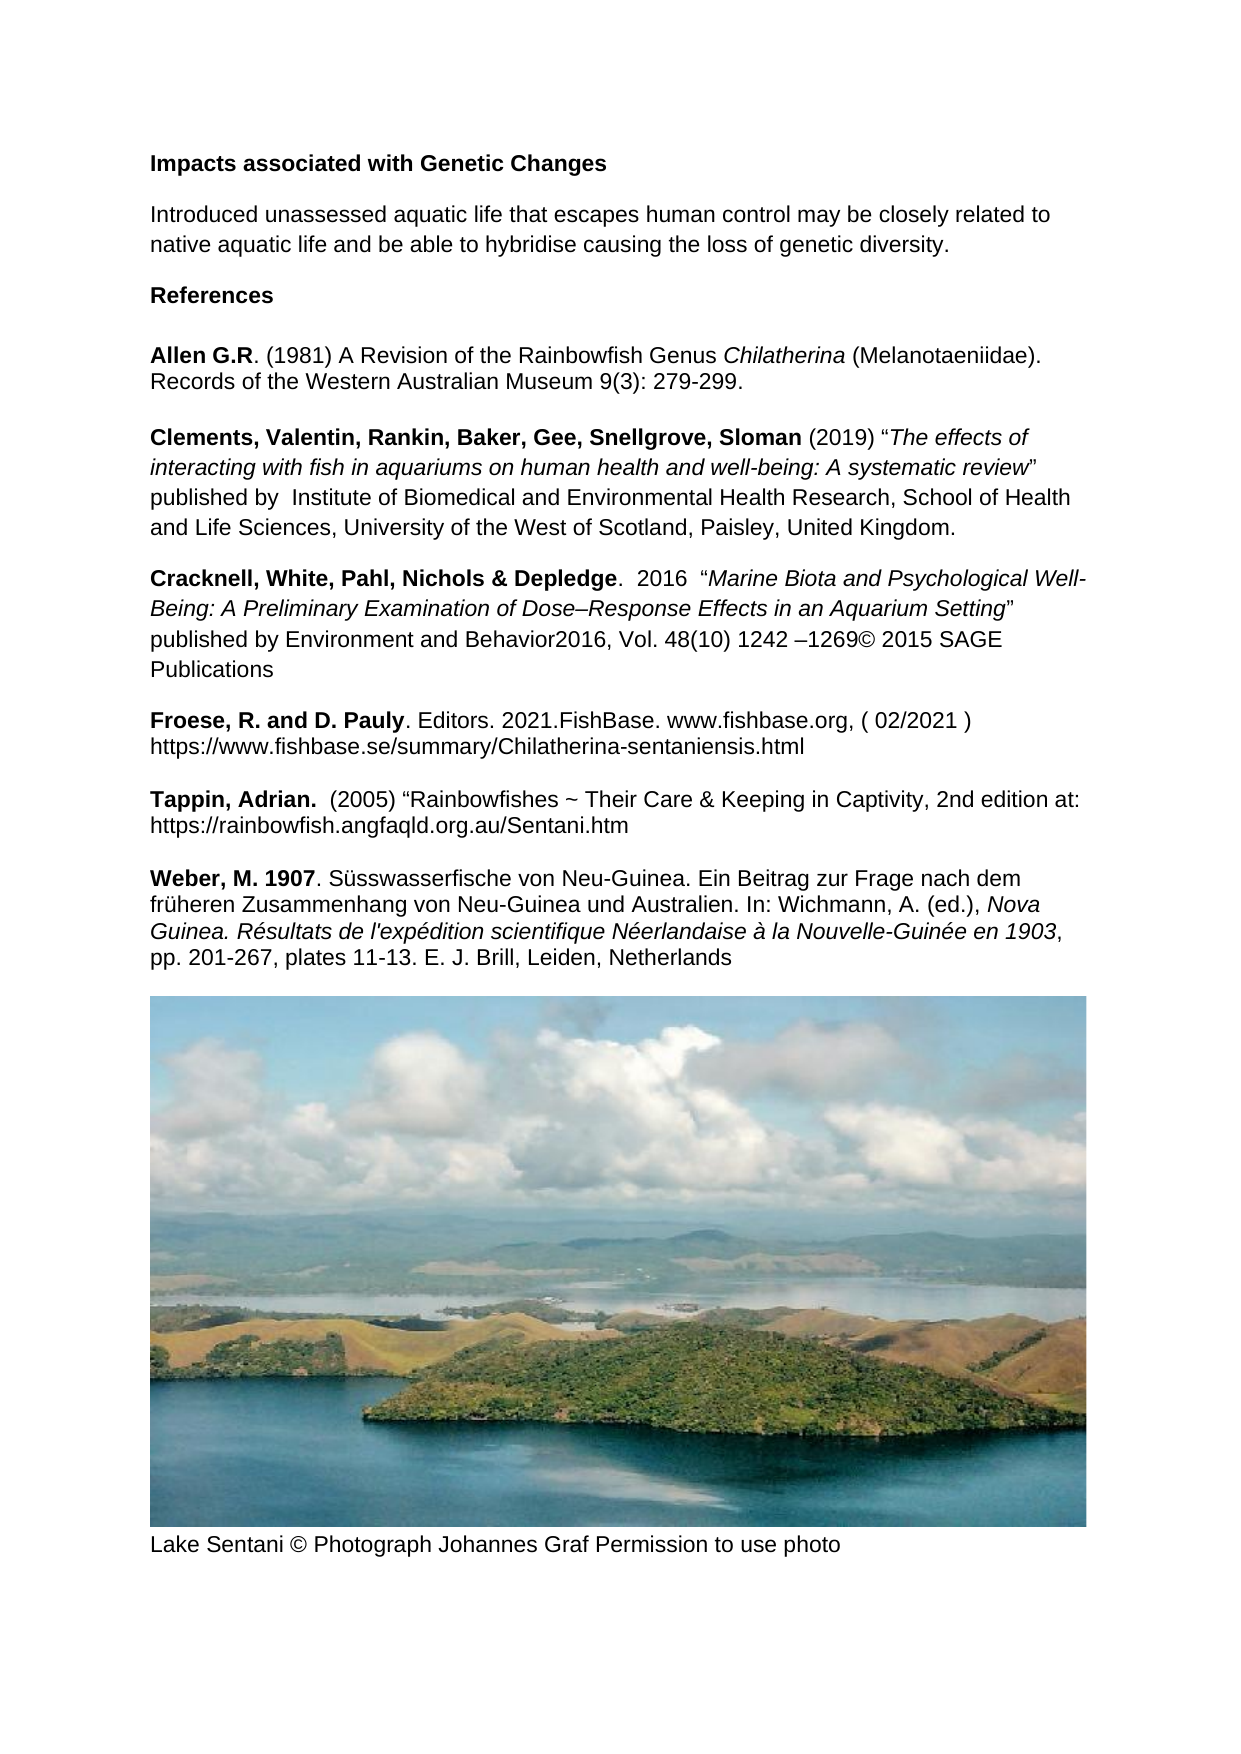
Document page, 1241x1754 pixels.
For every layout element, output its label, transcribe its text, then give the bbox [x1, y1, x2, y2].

text Weber, M. 1907. Süsswasserfische von Neu-Guinea. Ein Beitrag zur Frage nach dem früheren Zusammenhang von Neu-Guinea und Australien. In: Wichmann, A. (ed.), Nova Guinea. Résultats de l'expédition scientifique Néerlandaise à la Nouvelle-Guinée en 1903, pp. 201-267, plates 11-13. E. J. Brill, Leiden, Netherlands [732, 865, 1090, 970]
picture [150, 996, 1087, 1527]
text Tappin, Adrian. (2005) “Rainbowfishes ~ Their Care & Keeping in Captivity, 2nd edition at: [150, 786, 1090, 812]
text Cracknell, White, Pahl, Nichols & Depledge. 2016 “Marine Biota and Psychological Well-Being: A Preliminary Examination of Dose–Response Effects in an Aquarium Setting” published by Environment and Behavior2016, Vol. 48(10) 1242 –1269© 2015 SAGE Publications [150, 565, 1090, 682]
text Clements, Valentin, Rankin, Baker, Gee, Snellgrove, Sloman (2019) “The effects of interacting with fish in aquariums on human health and well-being: A systematic review” published by Institute of Biomedical and Environmental Health Research, School of Health and Life Sciences, University of the West of Scotland, Paisley, United Kingdom. [150, 423, 1090, 541]
text Introduced unassessed aquatic life that escapes human control may be closely related to native aquatic life and be able to hybridise causing the loss of genetic diversity. [150, 201, 1090, 258]
text Impacts associated with Genetic Changes [150, 150, 1090, 176]
text https://www.fishbase.se/summary/Chilatherina-sentaniensis.html [150, 733, 1090, 759]
subtitle References [150, 282, 1090, 309]
text Froese, R. and D. Pauly. Editors. 2021.FishBase. www.fishbase.org, ( 02/2021 ) [150, 707, 1090, 733]
text Allen G.R. (1981) A Revision of the Rainbowfish Genus Chilatherina (Melanotaeniidae). Records of the Western Australian Museum 9(3): 279-299. [150, 342, 1090, 394]
text https://rainbowfish.angfaqld.org.au/Sentani.htm [150, 812, 1090, 839]
